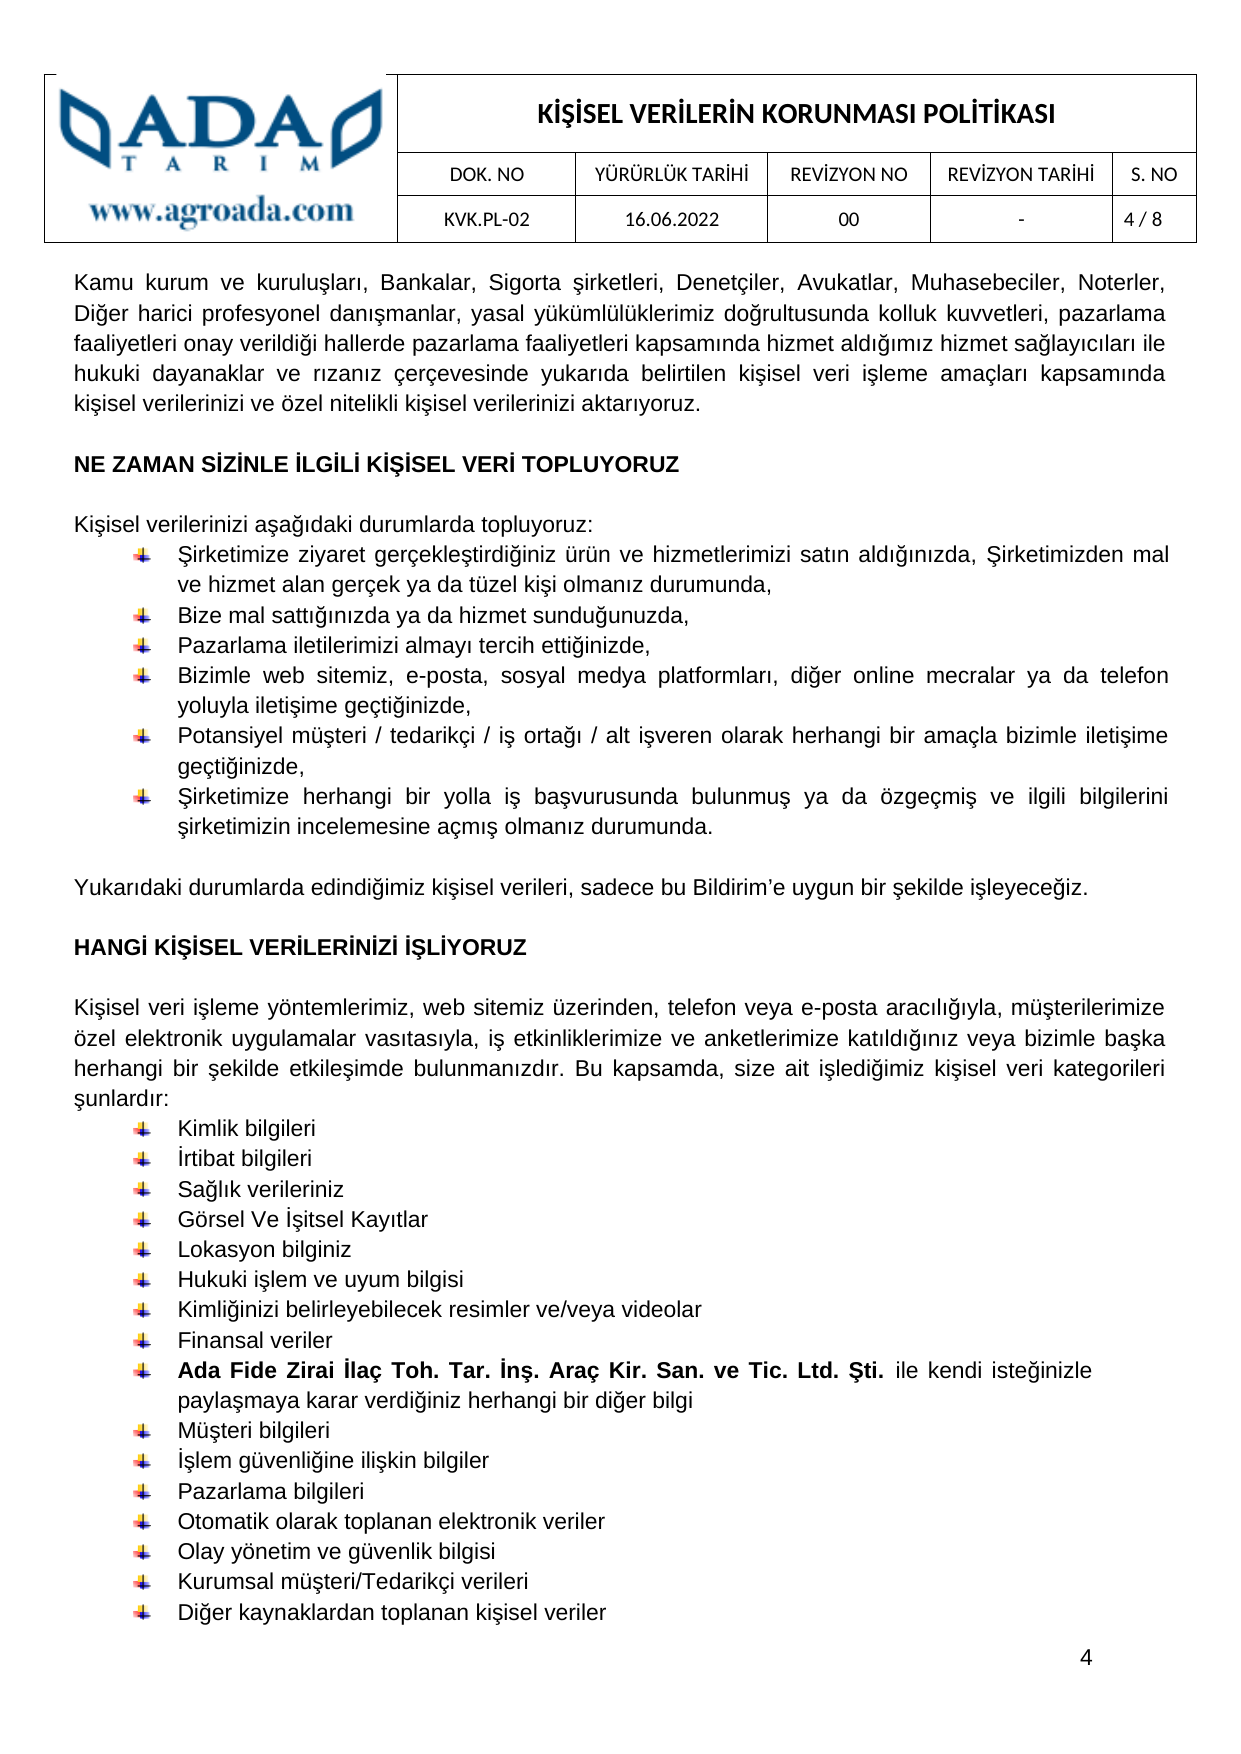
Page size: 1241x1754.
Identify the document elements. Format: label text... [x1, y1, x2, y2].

subtitle NE ZAMAN SİZİNLE İLGİLİ KİŞİSEL VERİ TOPLUYORUZ [74, 451, 1166, 477]
picture [133, 1150, 151, 1167]
list Olay yönetim ve güvenlik bilgisi [133, 1538, 1093, 1564]
picture [133, 1573, 151, 1590]
picture [133, 1180, 151, 1197]
list Finansal veriler [133, 1327, 1093, 1353]
list Diğer kaynaklardan toplanan kişisel veriler [133, 1598, 1093, 1625]
list Kimliğinizi belirleyebilecek resimler ve/veya videolar [133, 1296, 1093, 1323]
list Pazarlama bilgileri [133, 1478, 1093, 1504]
list Bize mal sattığınızda ya da hizmet sunduğunuzda, [133, 602, 1169, 628]
list Bizimle web sitemiz, e-posta, sosyal medya platformları, diğer online mecralar ya da telefon yoluyla iletişime geçtiğinizde, [133, 662, 1169, 719]
picture [133, 546, 151, 563]
subtitle HANGİ KİŞİSEL VERİLERİNİZİ İŞLİYORUZ [74, 934, 1166, 960]
picture [133, 1482, 151, 1500]
list Kurumsal müşteri/Tedarikçi verileri [133, 1568, 1093, 1595]
list Otomatik olarak toplanan elektronik veriler [133, 1508, 1093, 1534]
list İrtibat bilgileri [133, 1145, 1093, 1172]
picture [133, 1301, 151, 1318]
list Hukuki işlem ve uyum bilgisi [133, 1266, 1093, 1293]
list Şirketimize herhangi bir yolla iş başvurusunda bulunmuş ya da özgeçmiş ve ilgili bilgilerini şirketimizin incelemesine açmış olmanız durumunda. [133, 783, 1169, 839]
list İşlem güvenliğine ilişkin bilgiler [133, 1447, 1093, 1474]
picture [133, 1543, 151, 1560]
picture [133, 1271, 151, 1288]
picture [133, 666, 151, 684]
list Müşteri bilgileri [133, 1417, 1093, 1444]
list Potansiyel müşteri / tedarikçi / iş ortağı / alt işveren olarak herhangi bir amaçla bizimle iletişime geçtiğinizde, [133, 722, 1169, 779]
picture [56, 74, 386, 242]
list Sağlık verileriniz [133, 1176, 1093, 1202]
list Lokasyon bilginiz [133, 1236, 1093, 1262]
picture [133, 1331, 151, 1349]
picture [133, 1452, 151, 1469]
picture [133, 1603, 151, 1620]
list Şirketimize ziyaret gerçekleştirdiğiniz ürün ve hizmetlerimizi satın aldığınızda, Şirketimizden mal ve hizmet alan gerçek ya da tüzel kişi olmanız durumunda, [133, 541, 1169, 598]
picture [133, 787, 151, 805]
picture [133, 1120, 151, 1137]
picture [133, 727, 151, 744]
text Kişisel veri işleme yöntemlerimiz, web sitemiz üzerinden, telefon veya e-posta aracılığıyla, müşterilerimize özel elektronik uygulamalar vasıtasıyla, iş etkinliklerimize ve anketlerimize katıldığınız veya bizimle başka herhangi bir şekilde etkileşimde bulunmanızdır. Bu kapsamda, size ait işlediğimiz kişisel veri kategorileri şunlardır: [74, 994, 1166, 1111]
picture [133, 1512, 151, 1530]
text Kamu kurum ve kuruluşları, Bankalar, Sigorta şirketleri, Denetçiler, Avukatlar, Muhasebeciler, Noterler, Diğer harici profesyonel danışmanlar, yasal yükümlülüklerimiz doğrultusunda kolluk kuvvetleri, pazarlama faaliyetleri onay verildiği hallerde pazarlama faaliyetleri kapsamında hizmet aldığımız hizmet sağlayıcıları ile hukuki dayanaklar ve rızanız çerçevesinde yukarıda belirtilen kişisel veri işleme amaçları kapsamında kişisel verilerinizi ve özel nitelikli kişisel verilerinizi aktarıyoruz. [74, 269, 1166, 417]
picture [133, 1361, 151, 1379]
list Pazarlama iletilerimizi almayı tercih ettiğinizde, [133, 632, 1169, 658]
text Kişisel verilerinizi aşağıdaki durumlarda topluyoruz: [74, 511, 1166, 537]
picture [133, 636, 151, 654]
picture [133, 1210, 151, 1228]
picture [133, 1240, 151, 1258]
picture [133, 606, 151, 624]
list Ada Fide Zirai İlaç Toh. Tar. İnş. Araç Kir. San. ve Tic. Ltd. Şti. ile kendi isteğinizle paylaşmaya karar verdiğiniz herhangi bir diğer bilgi [133, 1357, 1093, 1413]
list Kimlik bilgileri [133, 1115, 1093, 1142]
text Yukarıdaki durumlarda edindiğimiz kişisel verileri, sadece bu Bildirim’e uygun bir şekilde işleyeceğiz. [74, 873, 1166, 900]
list Görsel Ve İşitsel Kayıtlar [133, 1206, 1093, 1232]
picture [133, 1422, 151, 1439]
